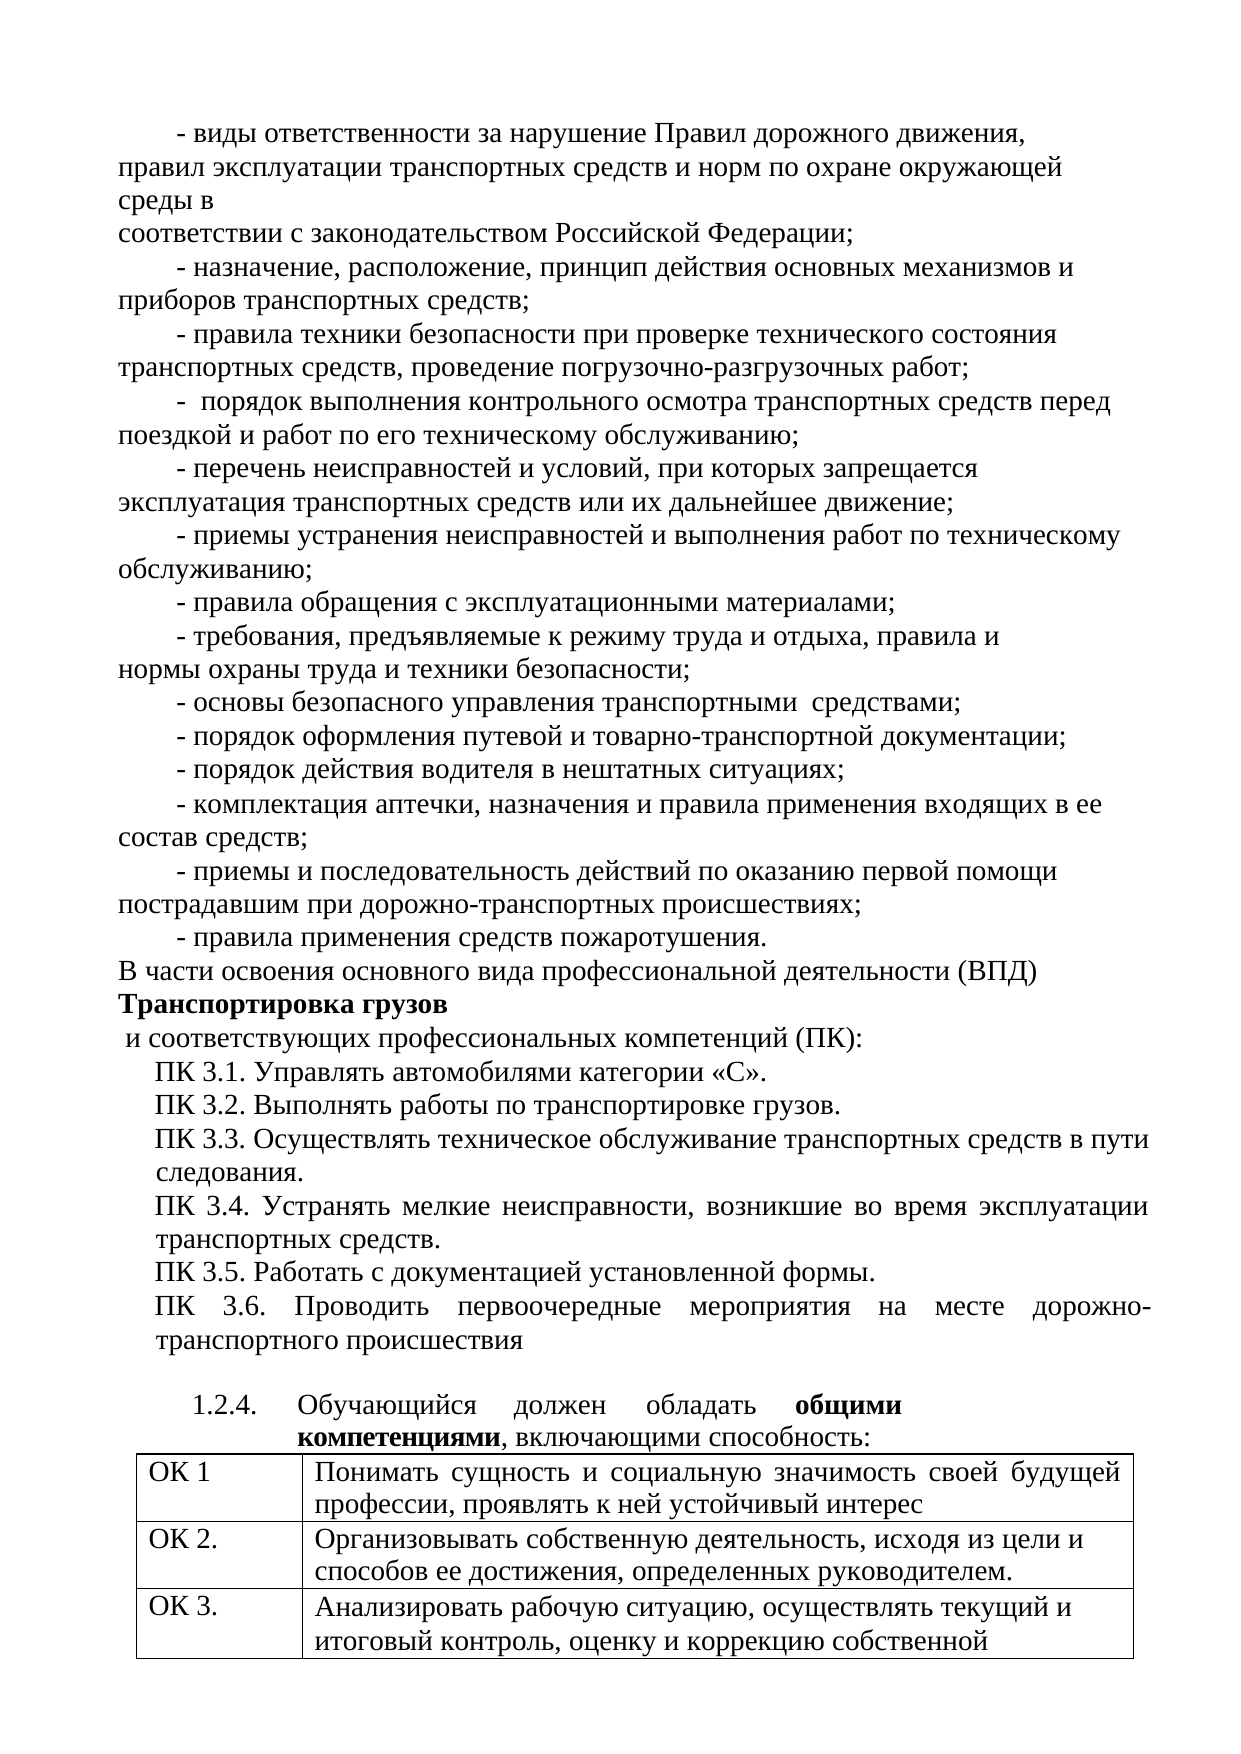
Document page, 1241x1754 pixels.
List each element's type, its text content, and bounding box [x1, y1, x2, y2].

table_header ОК 1 [137, 1455, 302, 1521]
list правила техники безопасности при проверке технического состояния транспортных средств, проведение погрузочно-разгрузочных работ; [118, 316, 1058, 383]
list приемы и последовательность действий по оказанию первой помощи пострадавшим при дорожно-транспортных происшествиях; [118, 853, 1058, 920]
table_cell Анализировать рабочую ситуацию, осуществлять текущий и итоговый контроль, оценку и коррекцию собственной [303, 1589, 1133, 1658]
text ПК 3.2. Выполнять работы по транспортировке грузов. [154, 1087, 1182, 1121]
list правила обращения с эксплуатационными материалами; [176, 584, 1182, 618]
table_cell Организовывать собственную деятельность, исходя из цели и способов ее достижения, определенных руководителем. [303, 1522, 1133, 1587]
table_header Понимать сущность и социальную значимость своей будущей профессии, проявлять к ней устойчивый интерес [303, 1455, 1133, 1521]
list требования, предъявляемые к режиму труда и отдыха, правила и нормы охраны труда и техники безопасности; [118, 618, 1090, 685]
list перечень неисправностей и условий, при которых запрещается эксплуатация транспортных средств или их дальнейшее движение; [118, 450, 978, 517]
text соответствии с законодательством Российской Федерации; [118, 216, 1182, 249]
list порядок действия водителя в нештатных ситуациях; [176, 752, 1182, 786]
text ПК 3.4. Устранять мелкие неисправности, возникшие во время эксплуатации транспортных средств. [154, 1188, 1182, 1255]
list комплектация аптечки, назначения и правила применения входящих в ее состав средств; [118, 786, 1103, 853]
list основы безопасного управления транспортными средствами; [176, 685, 1182, 719]
list правила применения средств пожаротушения. [176, 920, 1182, 953]
list порядок оформления путевой и товарно-транспортной документации; [176, 719, 1182, 752]
table_cell ОК 2. [137, 1522, 302, 1587]
text ПК 3.5. Работать с документацией установленной формы. [154, 1255, 1182, 1288]
list виды ответственности за нарушение Правил дорожного движения, правил эксплуатации транспортных средств и норм по охране окружающей среды в [118, 115, 1120, 216]
list приемы устранения неисправностей и выполнения работ по техническому обслуживанию; [118, 517, 1122, 584]
text ПК 3.6. Проводить первоочередные мероприятия на месте дорожно- транспортного происшествия [154, 1288, 1152, 1356]
text ПК 3.3. Осуществлять техническое обслуживание транспортных средств в пути следования. [154, 1121, 1182, 1188]
list назначение, расположение, принцип действия основных механизмов и приборов транспортных средств; [118, 249, 1074, 316]
text В части освоения основного вида профессиональной деятельности (ВПД) [118, 953, 1182, 987]
table_cell ОК 3. [137, 1589, 302, 1658]
list порядок выполнения контрольного осмотра транспортных средств перед поездкой и работ по его техническому обслуживанию; [118, 383, 1111, 450]
list Обучающийся должен обладать общими компетенциями, включающими способность: [118, 1389, 1152, 1452]
text и соответствующих профессиональных компетенций (ПК): ПК 3.1. Управлять автомобилями категории «С». [125, 1020, 865, 1087]
subtitle Транспортировка грузов [118, 987, 1182, 1020]
